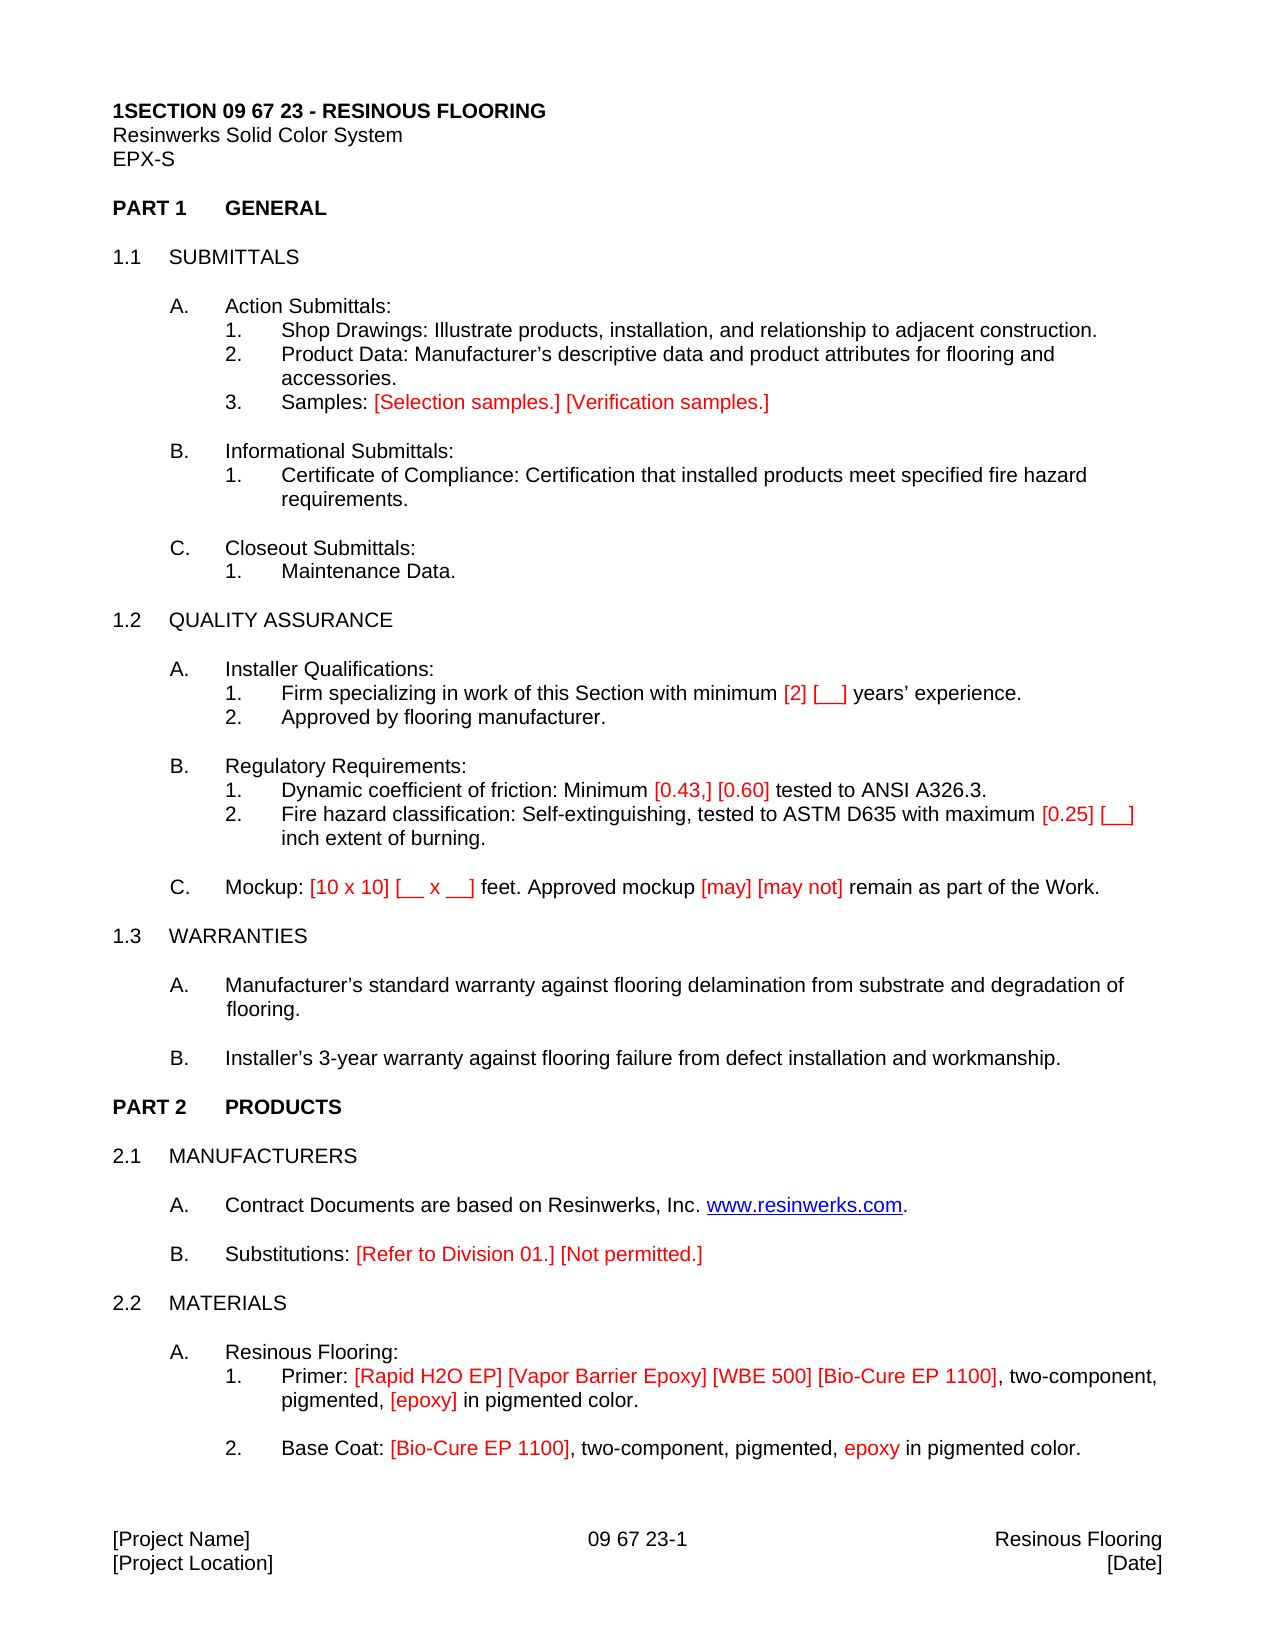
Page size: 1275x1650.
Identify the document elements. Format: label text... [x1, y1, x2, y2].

text Dynamic coefficient of friction: Minimum [0.43,] [0.60] tested to ANSI A326.3. [225, 778, 1162, 802]
text Firm specializing in work of this Section with minimum [2] [__] years’ experience. [225, 681, 1162, 705]
text Regulatory Requirements: [169, 754, 1162, 778]
text Resinous Flooring: [169, 1339, 1162, 1363]
text Contract Documents are based on Resinwerks, Inc. www.resinwerks.com. [169, 1193, 1162, 1217]
text EPX-S [112, 147, 1162, 171]
text Base Coat: [Bio-Cure EP 1100], two-component, pigmented, epoxy in pigmented color. [225, 1435, 1162, 1459]
text Manufacturer’s standard warranty against flooring delamination from substrate and degradation of flooring. [169, 973, 1162, 1021]
text Primer: [Rapid H2O EP] [Vapor Barrier Epoxy] [WBE 500] [Bio-Cure EP 1100], two-component, pigmented, [epoxy] in pigmented color. [225, 1363, 1162, 1411]
text Substitutions: [Refer to Division 01.] [Not permitted.] [169, 1242, 1162, 1266]
text Installer’s 3-year warranty against flooring failure from defect installation and workmanship. [169, 1046, 1162, 1070]
text MATERIALS [112, 1291, 1162, 1314]
text WARRANTIES [112, 924, 1162, 948]
text Product Data: Manufacturer’s descriptive data and product attributes for flooring and accessories. [225, 342, 1162, 389]
text Fire hazard classification: Self-extinguishing, tested to ASTM D635 with maximum [0.25] [__] inch extent of burning. [225, 802, 1162, 850]
text Shop Drawings: Illustrate products, installation, and relationship to adjacent construction. [225, 318, 1162, 342]
text Informational Submittals: [169, 438, 1162, 462]
text SUBMITTALS [112, 245, 1162, 269]
text SECTION 09 67 23 - RESINOUS FLOORING [112, 99, 1162, 123]
text QUALITY ASSURANCE [112, 608, 1162, 632]
text Installer Qualifications: [169, 657, 1162, 681]
text GENERAL [112, 196, 1162, 220]
text Samples: [Selection samples.] [Verification samples.] [225, 389, 1162, 413]
text Certificate of Compliance: Certification that installed products meet specified fire hazard requirements. [225, 462, 1162, 510]
text Maintenance Data. [225, 559, 1162, 583]
text PRODUCTS [112, 1095, 1162, 1119]
text Approved by flooring manufacturer. [225, 705, 1162, 729]
text Action Submittals: [169, 294, 1162, 318]
text Closeout Submittals: [169, 535, 1162, 559]
text Mockup: [10 x 10] [__ x __] feet. Approved mockup [may] [may not] remain as part of the Work. [169, 875, 1162, 899]
text MANUFACTURERS [112, 1144, 1162, 1168]
text Resinwerks Solid Color System [112, 123, 1162, 147]
